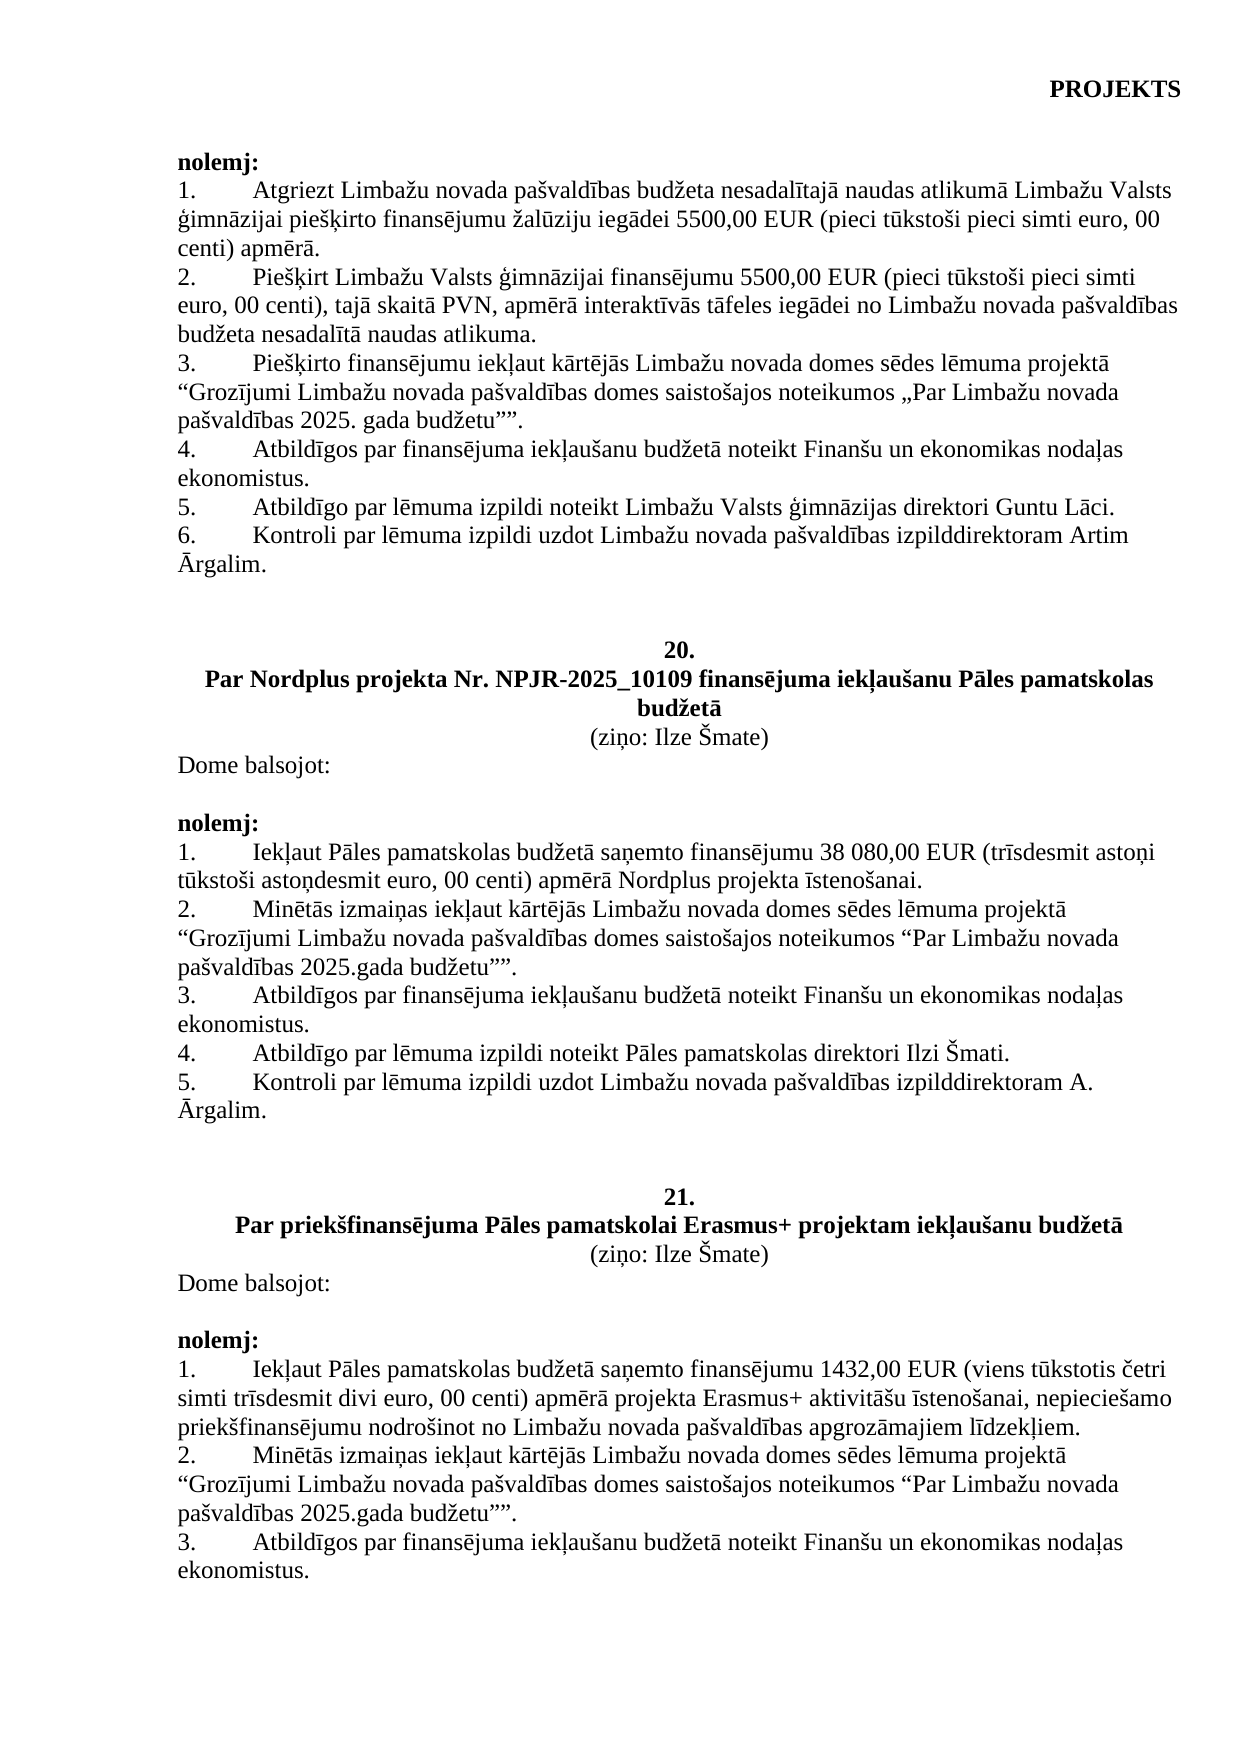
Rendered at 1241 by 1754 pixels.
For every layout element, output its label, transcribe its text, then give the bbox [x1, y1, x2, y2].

text 1. Atgriezt Limbažu novada pašvaldības budžeta nesadalītajā naudas atlikumā Limbažu Valsts ģimnāzijai piešķirto finansējumu žalūziju iegādei 5500,00 EUR (pieci tūkstoši pieci simti euro, 00 centi) apmērā. [177, 176, 1181, 262]
text 1. Iekļaut Pāles pamatskolas budžetā saņemto finansējumu 38 080,00 EUR (trīsdesmit astoņi tūkstoši astoņdesmit euro, 00 centi) apmērā Nordplus projekta īstenošanai. [177, 837, 1181, 894]
text (ziņo: Ilze Šmate) [177, 1239, 1181, 1268]
text Dome balsojot: [177, 1268, 1181, 1297]
text 6. Kontroli par lēmuma izpildi uzdot Limbažu novada pašvaldības izpilddirektoram Artim Ārgalim. [177, 521, 1181, 578]
text nolemj: [177, 808, 1181, 837]
text 1. Iekļaut Pāles pamatskolas budžetā saņemto finansējumu 1432,00 EUR (viens tūkstotis četri simti trīsdesmit divi euro, 00 centi) apmērā projekta Erasmus+ aktivitāšu īstenošanai, nepieciešamo priekšfinansējumu nodrošinot no Limbažu novada pašvaldības apgrozāmajiem līdzekļiem. [177, 1354, 1181, 1441]
text (ziņo: Ilze Šmate) [177, 722, 1181, 751]
text 5. Kontroli par lēmuma izpildi uzdot Limbažu novada pašvaldības izpilddirektoram A. Ārgalim. [177, 1067, 1181, 1124]
text 5. Atbildīgo par lēmuma izpildi noteikt Limbažu Valsts ģimnāzijas direktori Guntu Lāci. [177, 492, 1181, 521]
text 21. [177, 1182, 1181, 1211]
text 3. Atbildīgos par finansējuma iekļaušanu budžetā noteikt Finanšu un ekonomikas nodaļas ekonomistus. [177, 981, 1181, 1038]
text 4. Atbildīgos par finansējuma iekļaušanu budžetā noteikt Finanšu un ekonomikas nodaļas ekonomistus. [177, 434, 1181, 492]
text 3. Piešķirto finansējumu iekļaut kārtējās Limbažu novada domes sēdes lēmuma projektā “Grozījumi Limbažu novada pašvaldības domes saistošajos noteikumos „Par Limbažu novada pašvaldības 2025. gada budžetu””. [177, 348, 1181, 434]
text Par priekšfinansējuma Pāles pamatskolai Erasmus+ projektam iekļaušanu budžetā [177, 1211, 1181, 1239]
text Par Nordplus projekta Nr. NPJR-2025_10109 finansējuma iekļaušanu Pāles pamatskolas budžetā [177, 664, 1181, 722]
text 2. Minētās izmaiņas iekļaut kārtējās Limbažu novada domes sēdes lēmuma projektā “Grozījumi Limbažu novada pašvaldības domes saistošajos noteikumos “Par Limbažu novada pašvaldības 2025.gada budžetu””. [177, 894, 1181, 981]
text 20. [177, 636, 1181, 664]
text nolemj: [177, 147, 1181, 176]
text 3. Atbildīgos par finansējuma iekļaušanu budžetā noteikt Finanšu un ekonomikas nodaļas ekonomistus. [177, 1527, 1181, 1584]
text 2. Piešķirt Limbažu Valsts ģimnāzijai finansējumu 5500,00 EUR (pieci tūkstoši pieci simti euro, 00 centi), tajā skaitā PVN, apmērā interaktīvās tāfeles iegādei no Limbažu novada pašvaldības budžeta nesadalītā naudas atlikuma. [177, 262, 1181, 348]
text Dome balsojot: [177, 751, 1181, 779]
text 2. Minētās izmaiņas iekļaut kārtējās Limbažu novada domes sēdes lēmuma projektā “Grozījumi Limbažu novada pašvaldības domes saistošajos noteikumos “Par Limbažu novada pašvaldības 2025.gada budžetu””. [177, 1441, 1181, 1527]
text nolemj: [177, 1326, 1181, 1354]
text 4. Atbildīgo par lēmuma izpildi noteikt Pāles pamatskolas direktori Ilzi Šmati. [177, 1038, 1181, 1067]
